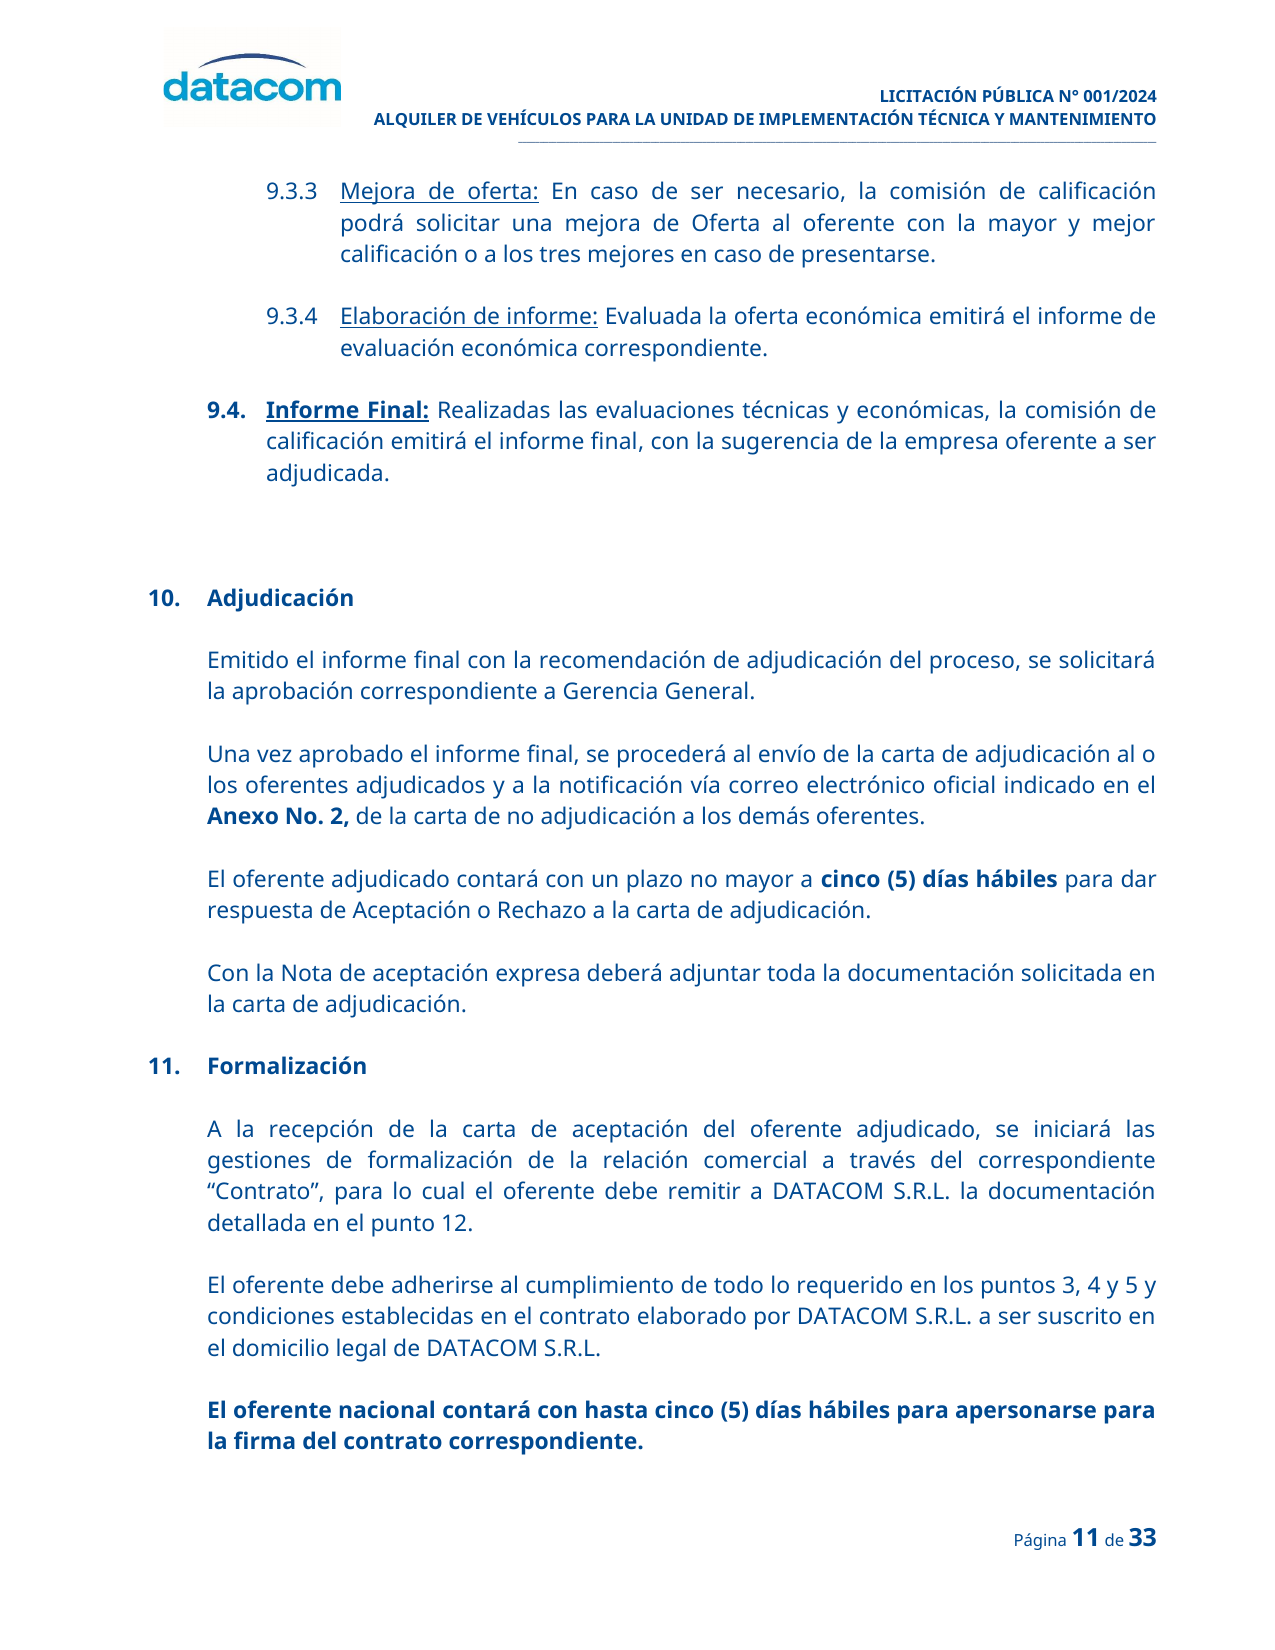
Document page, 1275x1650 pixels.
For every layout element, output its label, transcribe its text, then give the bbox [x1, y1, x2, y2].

picture [170, 84, 182, 96]
text El oferente adjudicado contará con un plazo no mayor a cinco (5) días hábiles para dar respuesta de Aceptación o Rechazo a la carta de adjudicación. [207, 863, 1157, 925]
list Formalización [148, 1050, 1157, 1082]
list Elaboración de informe: Evaluada la oferta económica emitirá el informe de evaluación económica correspondiente. [266, 300, 1157, 363]
text Una vez aprobado el informe final, se procederá al envío de la carta de adjudicación al o los oferentes adjudicados y a la notificación vía correo electrónico oficial indicado en el Anexo No. 2, de la carta de no adjudicación a los demás oferentes. [207, 738, 1157, 832]
picture [163, 27, 341, 127]
list Informe Final: Realizadas las evaluaciones técnicas y económicas, la comisión de calificación emitirá el informe final, con la sugerencia de la empresa oferente a ser adjudicada. [207, 394, 1157, 488]
text A la recepción de la carta de aceptación del oferente adjudicado, se iniciará las gestiones de formalización de la relación comercial a través del correspondiente “Contrato”, para lo cual el oferente debe remitir a DATACOM S.R.L. la documentación detallada en el punto 12. [207, 1113, 1157, 1238]
text El oferente debe adherirse al cumplimiento de todo lo requerido en los puntos 3, 4 y 5 y condiciones establecidas en el contrato elaborado por DATACOM S.R.L. a ser suscrito en el domicilio legal de DATACOM S.R.L. [207, 1269, 1157, 1363]
list Mejora de oferta: En caso de ser necesario, la comisión de calificación podrá solicitar una mejora de Oferta al oferente con la mayor y mejor calificación o a los tres mejores en caso de presentarse. [266, 175, 1157, 269]
text Con la Nota de aceptación expresa deberá adjuntar toda la documentación solicitada en la carta de adjudicación. [207, 957, 1157, 1019]
text El oferente nacional contará con hasta cinco (5) días hábiles para apersonarse para la firma del contrato correspondiente. [207, 1394, 1157, 1457]
text Emitido el informe final con la recomendación de adjudicación del proceso, se solicitará la aprobación correspondiente a Gerencia General. [207, 644, 1157, 707]
list Adjudicación [148, 582, 1157, 613]
